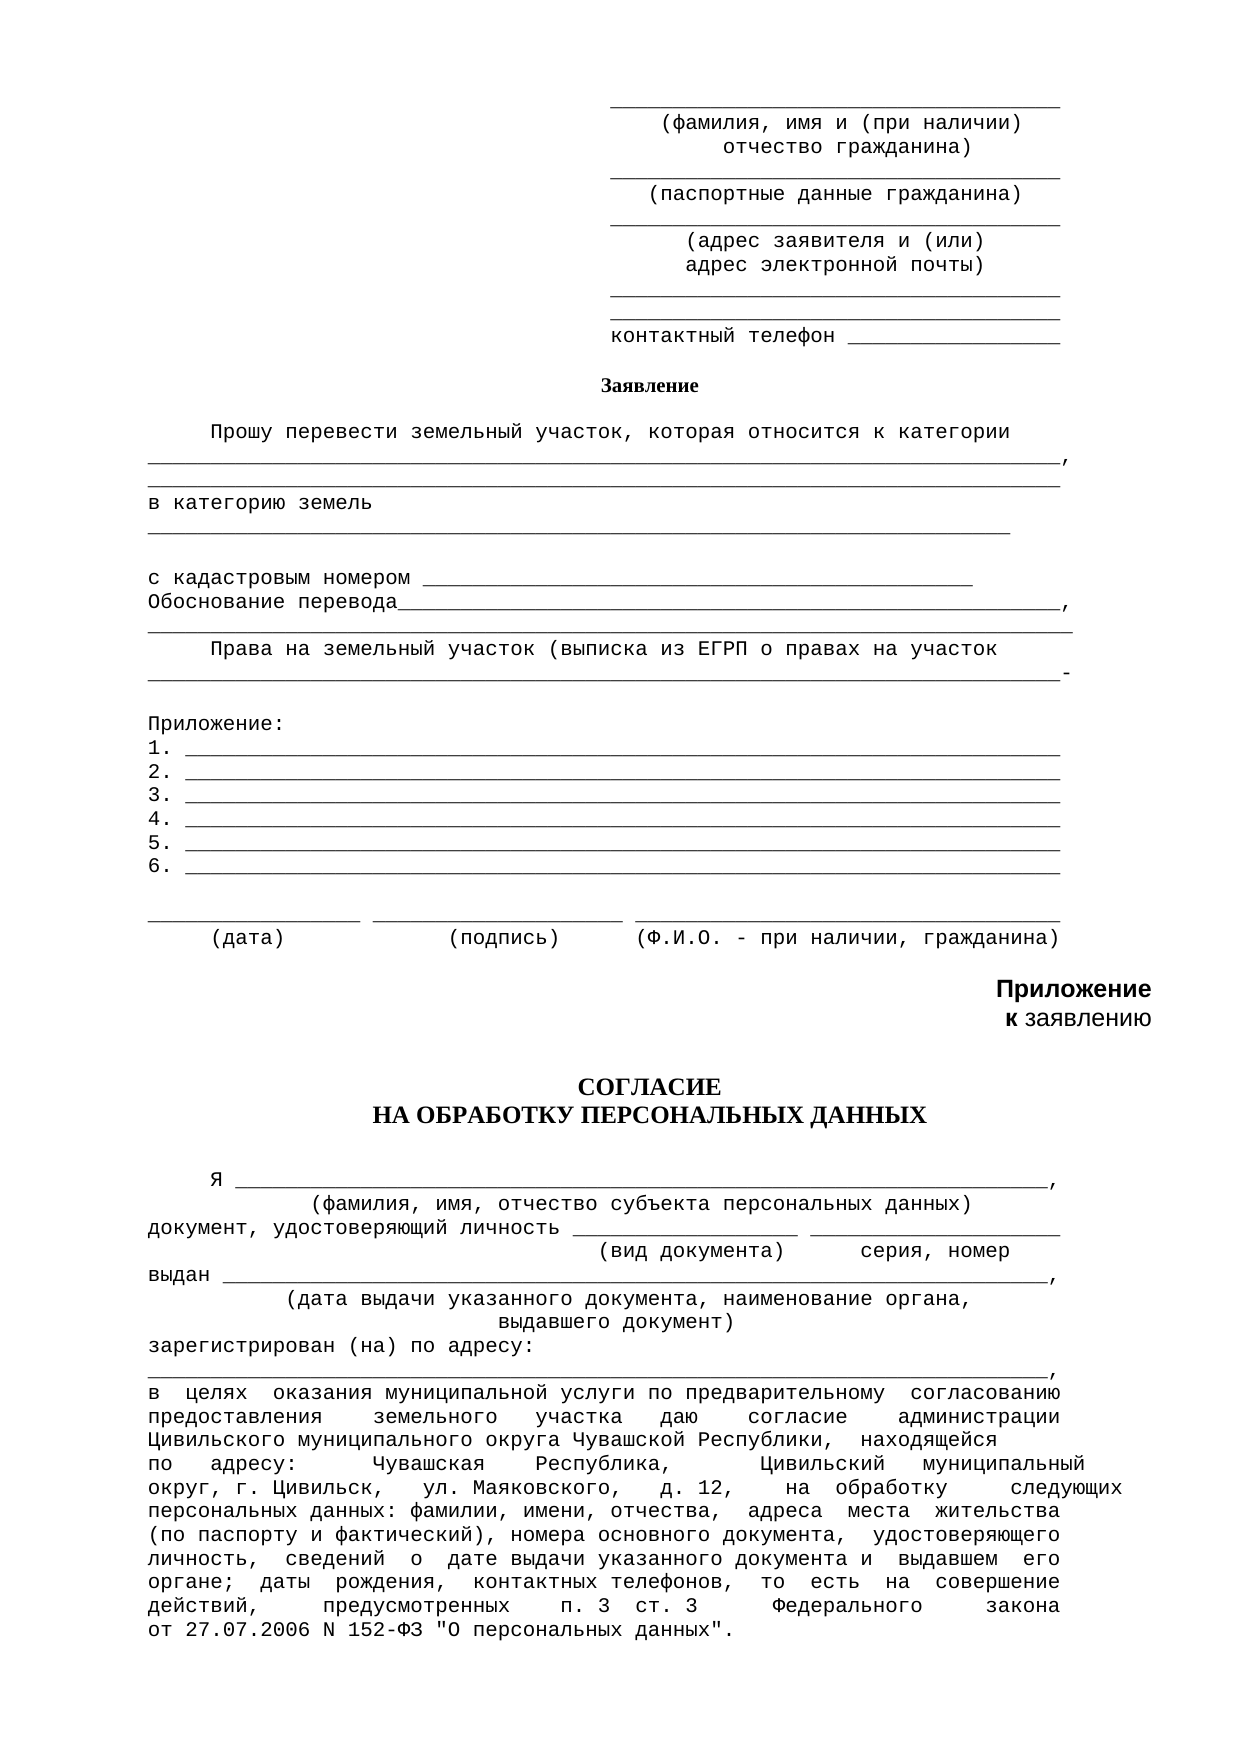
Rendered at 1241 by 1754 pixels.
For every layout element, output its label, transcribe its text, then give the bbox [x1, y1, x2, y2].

text Я _________________________________________________________________, [148, 1169, 1152, 1193]
text контактный телефон _________________ [148, 325, 1152, 349]
text (вид документа) серия, номер [148, 1240, 1152, 1264]
text СОГЛАСИЕ НА ОБРАБОТКУ ПЕРСОНАЛЬНЫХ ДАННЫХ [148, 1072, 1152, 1129]
text по адресу: Чувашская Республика, Цивильский муниципальный округ, г. Цивильск, ул. Маяковского, д. 12, на обработку следующих [148, 1453, 1152, 1500]
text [148, 89, 1152, 112]
text (по паспорту и фактический), номера основного документа, удостоверяющего [148, 1524, 1152, 1548]
text _________________ ____________________ __________________________________ [148, 903, 1152, 927]
text 6. ______________________________________________________________________ [148, 855, 1152, 879]
text от 27.07.2006 N 152-ФЗ "О персональных данных". [148, 1619, 1152, 1642]
text ____________________________________ [148, 278, 1152, 301]
text с кадастровым номером ____________________________________________ [148, 567, 1152, 591]
text Заявление [148, 373, 1152, 397]
text 3. ______________________________________________________________________ [148, 784, 1152, 808]
text (паспортные данные гражданина) [148, 183, 1152, 207]
text Права на земельный участок (выписка из ЕГРП о правах на участок _________________________________________________________________________- [148, 638, 1152, 685]
text 4. ______________________________________________________________________ [148, 808, 1152, 832]
text (дата выдачи указанного документа, наименование органа, [148, 1288, 1152, 1311]
text персональных данных: фамилии, имени, отчества, адреса места жительства [148, 1500, 1152, 1524]
text 5. ______________________________________________________________________ [148, 832, 1152, 855]
text зарегистрирован (на) по адресу: [148, 1335, 1152, 1358]
text документ, удостоверяющий личность __________________ ____________________ [148, 1217, 1152, 1240]
text ________________________________________________________________________, [148, 1358, 1152, 1382]
text в целях оказания муниципальной услуги по предварительному согласованию [148, 1382, 1152, 1406]
text Приложение: [148, 713, 1152, 737]
text 2. ______________________________________________________________________ [148, 761, 1152, 784]
text (фамилия, имя и (при наличии) [148, 112, 1152, 136]
text выдан __________________________________________________________________, [148, 1264, 1152, 1288]
text 1. ______________________________________________________________________ [148, 737, 1152, 761]
text отчество гражданина) [148, 136, 1152, 159]
text Прошу перевести земельный участок, которая относится к категории _________________________________________________________________________, [148, 421, 1152, 468]
text ____________________________________ [148, 207, 1152, 231]
text действий, предусмотренных п. 3 ст. 3 Федерального закона [148, 1595, 1152, 1619]
text в категорию земель _____________________________________________________________________ [148, 492, 1152, 539]
text личность, сведений о дате выдачи указанного документа и выдавшем его [148, 1548, 1152, 1571]
text органе; даты рождения, контактных телефонов, то есть на совершение [148, 1571, 1152, 1595]
text адрес электронной почты) [148, 254, 1152, 278]
text выдавшего документ) [148, 1311, 1152, 1335]
text __________________________________________________________________________ [148, 614, 1152, 638]
text ____________________________________ [148, 159, 1152, 183]
text (фамилия, имя, отчество субъекта персональных данных) [148, 1193, 1152, 1217]
text предоставления земельного участка даю согласие администрации [148, 1406, 1152, 1429]
text Обоснование перевода_____________________________________________________, [148, 591, 1152, 614]
text Цивильского муниципального округа Чувашской Республики, находящейся [148, 1429, 1152, 1453]
text ____________________________________ [148, 301, 1152, 325]
text (дата) (подпись) (Ф.И.О. - при наличии, гражданина) [148, 927, 1152, 950]
text Приложение к заявлению [148, 974, 1152, 1032]
text _________________________________________________________________________ [148, 468, 1152, 492]
text (адрес заявителя и (или) [148, 231, 1152, 254]
